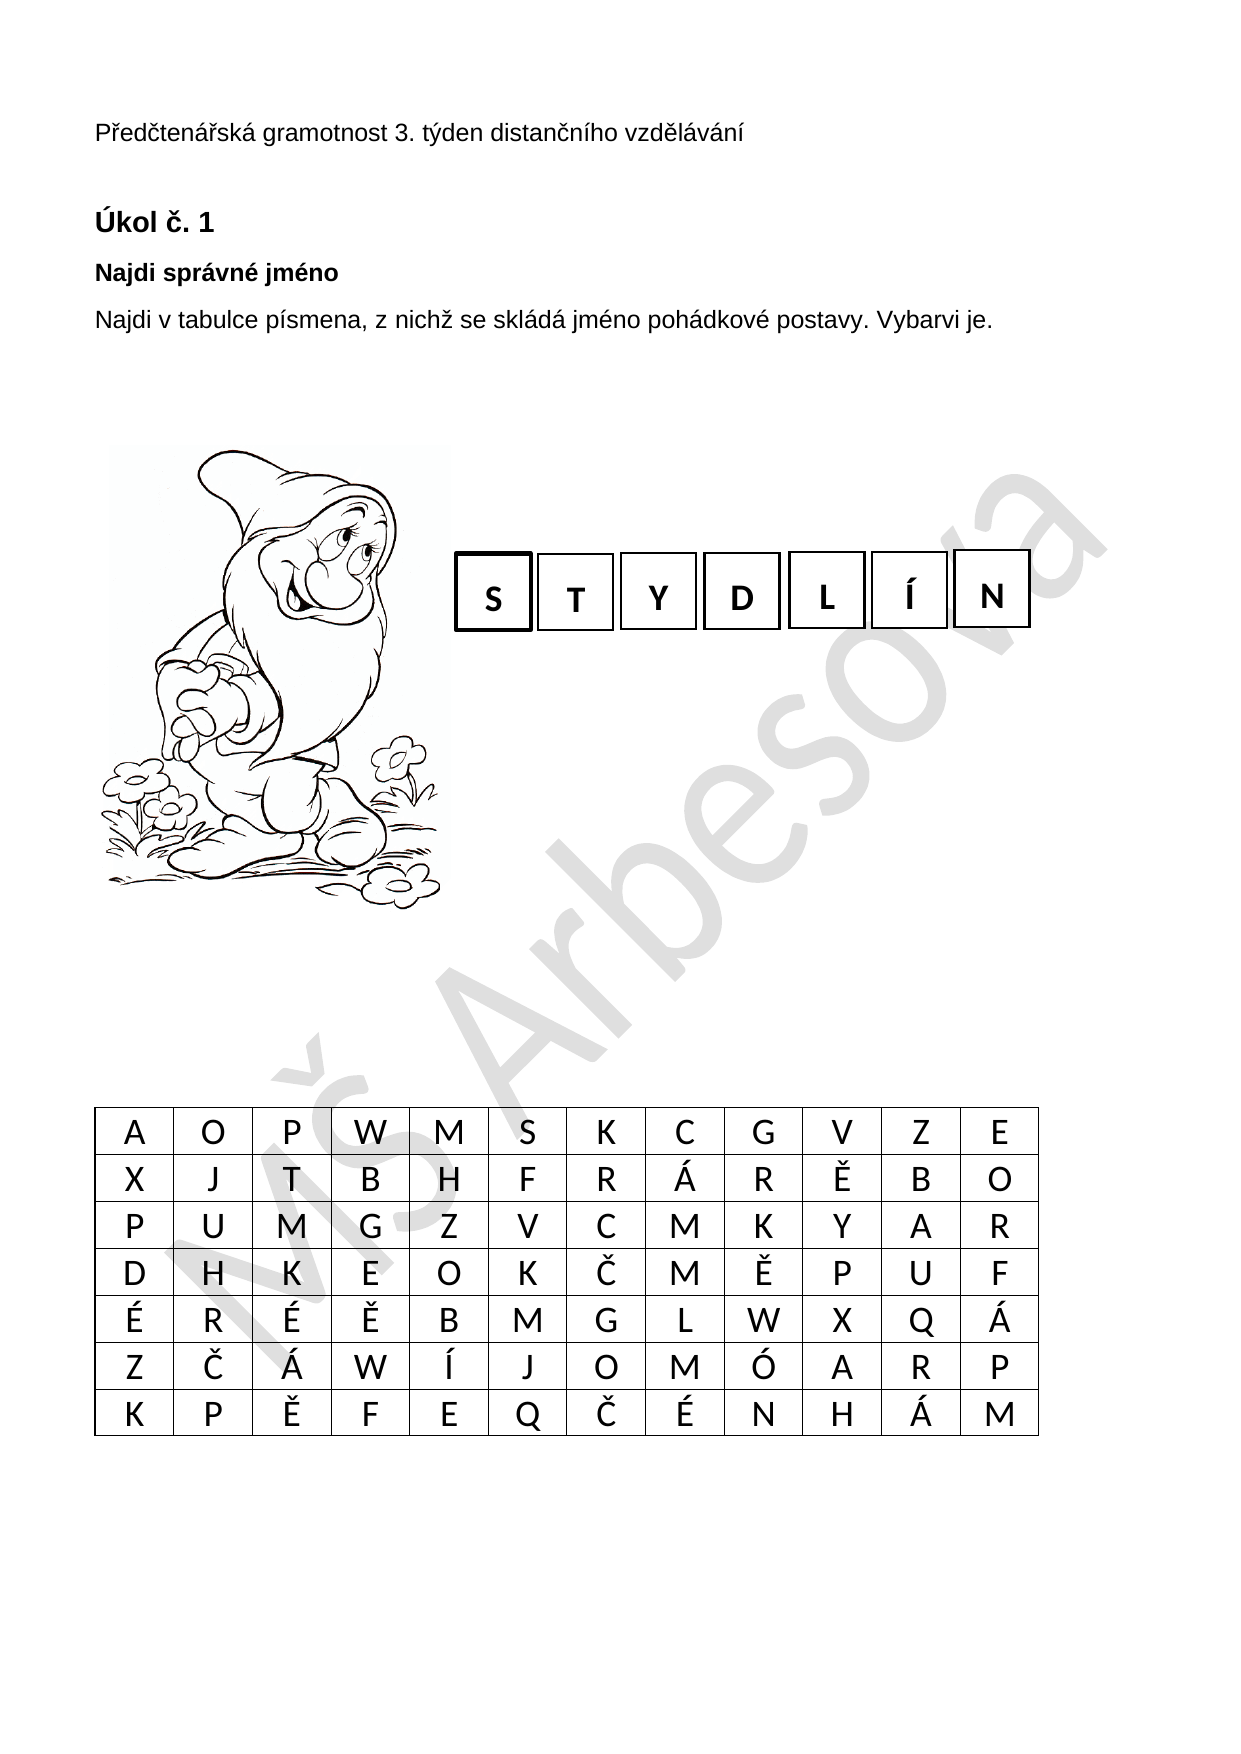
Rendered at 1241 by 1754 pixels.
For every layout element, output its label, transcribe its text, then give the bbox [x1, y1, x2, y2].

table_cell N [725, 1390, 802, 1435]
table_cell O [410, 1249, 488, 1295]
table_cell T [253, 1155, 331, 1201]
table_cell Z [96, 1343, 173, 1388]
table_cell Ě [725, 1249, 802, 1295]
table_cell R [174, 1296, 252, 1342]
table_cell P [174, 1390, 252, 1435]
table_cell Č [567, 1249, 645, 1295]
table_cell R [567, 1155, 645, 1201]
table_header Z [882, 1108, 960, 1154]
table_cell Č [174, 1343, 252, 1388]
table_header M [410, 1108, 488, 1154]
table_cell Á [961, 1296, 1038, 1342]
table_cell Á [253, 1343, 331, 1388]
table_cell F [332, 1390, 409, 1435]
table_cell Q [882, 1296, 960, 1342]
table_cell J [489, 1343, 566, 1388]
table_cell É [253, 1296, 331, 1342]
table_cell G [567, 1296, 645, 1342]
table_cell É [96, 1296, 173, 1342]
table_cell O [567, 1343, 645, 1388]
table_cell W [332, 1343, 409, 1388]
picture [98, 445, 452, 915]
table_header G [725, 1108, 802, 1154]
table_cell P [96, 1202, 173, 1248]
table_header W [332, 1108, 409, 1154]
table_cell B [332, 1155, 409, 1201]
table_cell F [489, 1155, 566, 1201]
table_cell X [803, 1296, 881, 1342]
table_header C [646, 1108, 724, 1154]
table_cell J [174, 1155, 252, 1201]
table_cell E [332, 1249, 409, 1295]
table_header O [174, 1108, 252, 1154]
table_cell Í [410, 1343, 488, 1388]
text Úkol č. 1 [94, 205, 1146, 239]
table_cell Ě [332, 1296, 409, 1342]
table_cell K [253, 1249, 331, 1295]
table_cell M [646, 1202, 724, 1248]
table_header P [253, 1108, 331, 1154]
table_cell U [174, 1202, 252, 1248]
table_cell M [646, 1249, 724, 1295]
text Najdi správné jméno [94, 258, 1146, 287]
table_cell P [961, 1343, 1038, 1388]
table_cell W [725, 1296, 802, 1342]
table_header K [567, 1108, 645, 1154]
table_cell Q [489, 1390, 566, 1435]
table_cell B [882, 1155, 960, 1201]
table_header A [96, 1108, 173, 1154]
text Předčtenářská gramotnost 3. týden distančního vzdělávání [94, 118, 1146, 147]
table_cell F [961, 1249, 1038, 1295]
table_cell Á [646, 1155, 724, 1201]
table_cell K [725, 1202, 802, 1248]
table_cell K [489, 1249, 566, 1295]
table_cell Ě [803, 1155, 881, 1201]
table_cell V [489, 1202, 566, 1248]
table_cell H [803, 1390, 881, 1435]
table_header S [489, 1108, 566, 1154]
table_cell M [646, 1343, 724, 1388]
table_cell B [410, 1296, 488, 1342]
table_cell Z [410, 1202, 488, 1248]
table_cell H [410, 1155, 488, 1201]
table_cell M [489, 1296, 566, 1342]
table_cell Č [567, 1390, 645, 1435]
table_cell R [961, 1202, 1038, 1248]
table_cell G [332, 1202, 409, 1248]
table_cell Ě [253, 1390, 331, 1435]
table_cell E [410, 1390, 488, 1435]
table_cell M [961, 1390, 1038, 1435]
table_cell H [174, 1249, 252, 1295]
table_cell X [96, 1155, 173, 1201]
table_cell C [567, 1202, 645, 1248]
table_cell D [96, 1249, 173, 1295]
table_cell U [882, 1249, 960, 1295]
table_cell É [646, 1390, 724, 1435]
table_cell Á [882, 1390, 960, 1435]
text Najdi v tabulce písmena, z nichž se skládá jméno pohádkové postavy. Vybarvi je. [94, 305, 1146, 334]
table_header V [803, 1108, 881, 1154]
table_cell Y [803, 1202, 881, 1248]
table_cell O [961, 1155, 1038, 1201]
table_cell L [646, 1296, 724, 1342]
table_cell A [803, 1343, 881, 1388]
table_cell K [96, 1390, 173, 1435]
table_cell Ó [725, 1343, 802, 1388]
table_cell R [882, 1343, 960, 1388]
table_cell R [725, 1155, 802, 1201]
table_cell P [803, 1249, 881, 1295]
table_cell A [882, 1202, 960, 1248]
table_cell M [253, 1202, 331, 1248]
table_header E [961, 1108, 1038, 1154]
